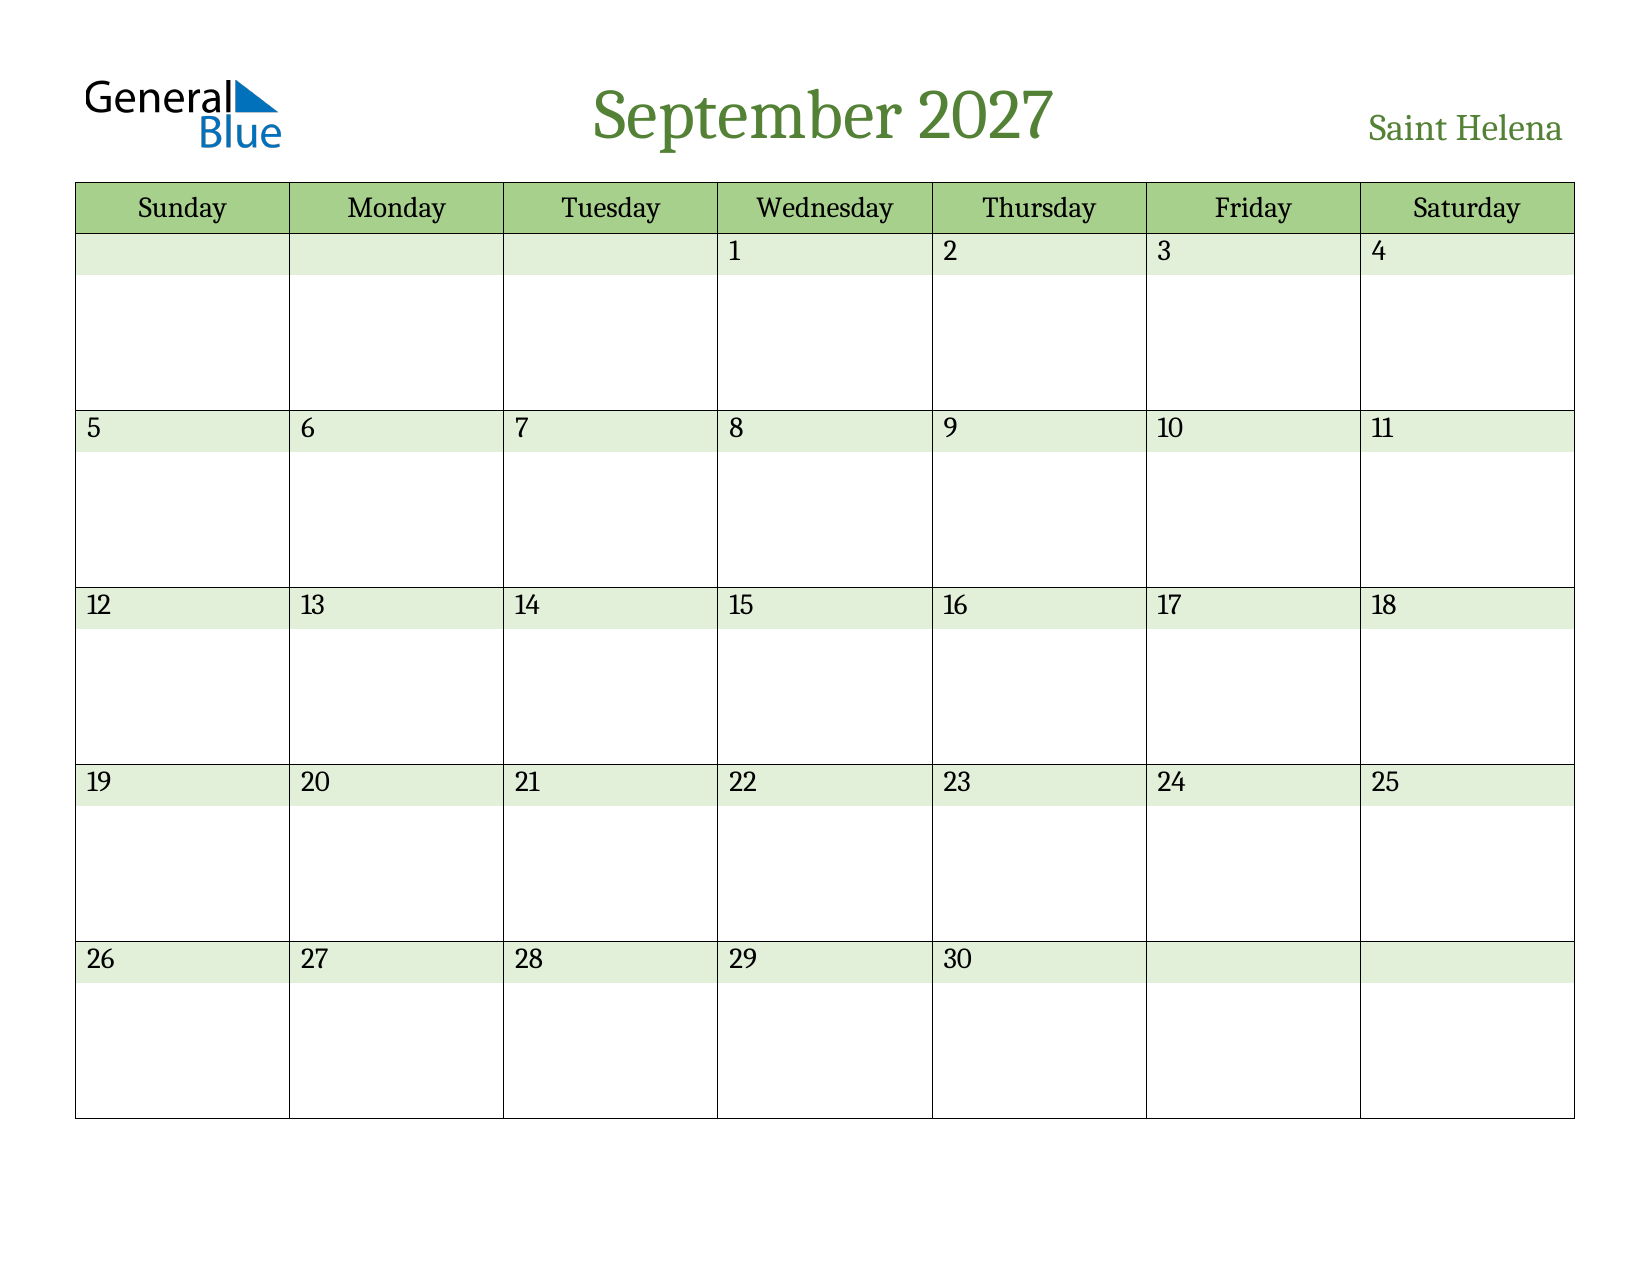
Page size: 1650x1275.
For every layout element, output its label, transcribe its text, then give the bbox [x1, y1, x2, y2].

table_cell 26 [76, 942, 289, 983]
table_cell 24 [1147, 765, 1360, 806]
table_cell 16 [933, 588, 1146, 629]
table_cell [76, 452, 289, 587]
table_cell 21 [504, 765, 717, 806]
table_cell [1361, 629, 1574, 764]
table_cell 1 [718, 234, 932, 275]
table_cell [290, 452, 503, 587]
table_cell 22 [718, 765, 932, 806]
table_cell 11 [1361, 411, 1574, 452]
table_cell 10 [1147, 411, 1360, 452]
table_cell [504, 275, 717, 410]
table_cell [76, 629, 289, 764]
table_cell [933, 983, 1146, 1118]
table_cell [1147, 942, 1360, 983]
table_cell [933, 629, 1146, 764]
table_cell 5 [76, 411, 289, 452]
table_cell Thursday [933, 183, 1146, 233]
table_cell [1147, 983, 1360, 1118]
table_cell [933, 275, 1146, 410]
table_cell [1361, 983, 1574, 1118]
table_cell [718, 452, 932, 587]
table_cell 8 [718, 411, 932, 452]
table_cell [1361, 942, 1574, 983]
table_cell 29 [718, 942, 932, 983]
table_cell [290, 983, 503, 1118]
table_cell 30 [933, 942, 1146, 983]
table_cell [76, 234, 289, 275]
table_cell [290, 234, 503, 275]
table_cell [718, 983, 932, 1118]
table_cell [1147, 806, 1360, 941]
table_cell Friday [1147, 183, 1360, 233]
table_header Saint Helena [1146, 75, 1574, 182]
table_cell 4 [1361, 234, 1574, 275]
table_header September 2027 [504, 75, 1146, 182]
table_cell [1361, 806, 1574, 941]
table_cell 6 [290, 411, 503, 452]
table_cell [1147, 629, 1360, 764]
table_cell 27 [290, 942, 503, 983]
table_cell [76, 275, 289, 410]
table_cell Saturday [1361, 183, 1574, 233]
table_cell 23 [933, 765, 1146, 806]
table_cell 14 [504, 588, 717, 629]
table_cell 2 [933, 234, 1146, 275]
table_cell Wednesday [718, 183, 932, 233]
table_cell [290, 629, 503, 764]
table_cell Tuesday [504, 183, 717, 233]
table_cell Sunday [76, 183, 289, 233]
table_cell [504, 806, 717, 941]
table_cell [290, 806, 503, 941]
table_cell 17 [1147, 588, 1360, 629]
table_cell [1361, 275, 1574, 410]
table_cell [1147, 275, 1360, 410]
table_cell 20 [290, 765, 503, 806]
table_cell 15 [718, 588, 932, 629]
table_cell 7 [504, 411, 717, 452]
table_cell [504, 452, 717, 587]
table_cell Monday [290, 183, 503, 233]
table_cell [504, 983, 717, 1118]
table_cell 25 [1361, 765, 1574, 806]
table_header [76, 75, 503, 182]
table_cell [933, 452, 1146, 587]
table_cell [718, 806, 932, 941]
table_cell [504, 629, 717, 764]
table_cell 9 [933, 411, 1146, 452]
table_cell [1147, 452, 1360, 587]
table_cell [76, 806, 289, 941]
table_cell 13 [290, 588, 503, 629]
table_cell [1361, 452, 1574, 587]
table_cell [504, 234, 717, 275]
picture [86, 80, 281, 148]
table_cell 28 [504, 942, 717, 983]
table_cell [933, 806, 1146, 941]
table_cell [76, 983, 289, 1118]
table_cell [718, 275, 932, 410]
table_cell 18 [1361, 588, 1574, 629]
table_cell [290, 275, 503, 410]
table_cell 3 [1147, 234, 1360, 275]
table_cell 12 [76, 588, 289, 629]
table_cell 19 [76, 765, 289, 806]
table_cell [718, 629, 932, 764]
